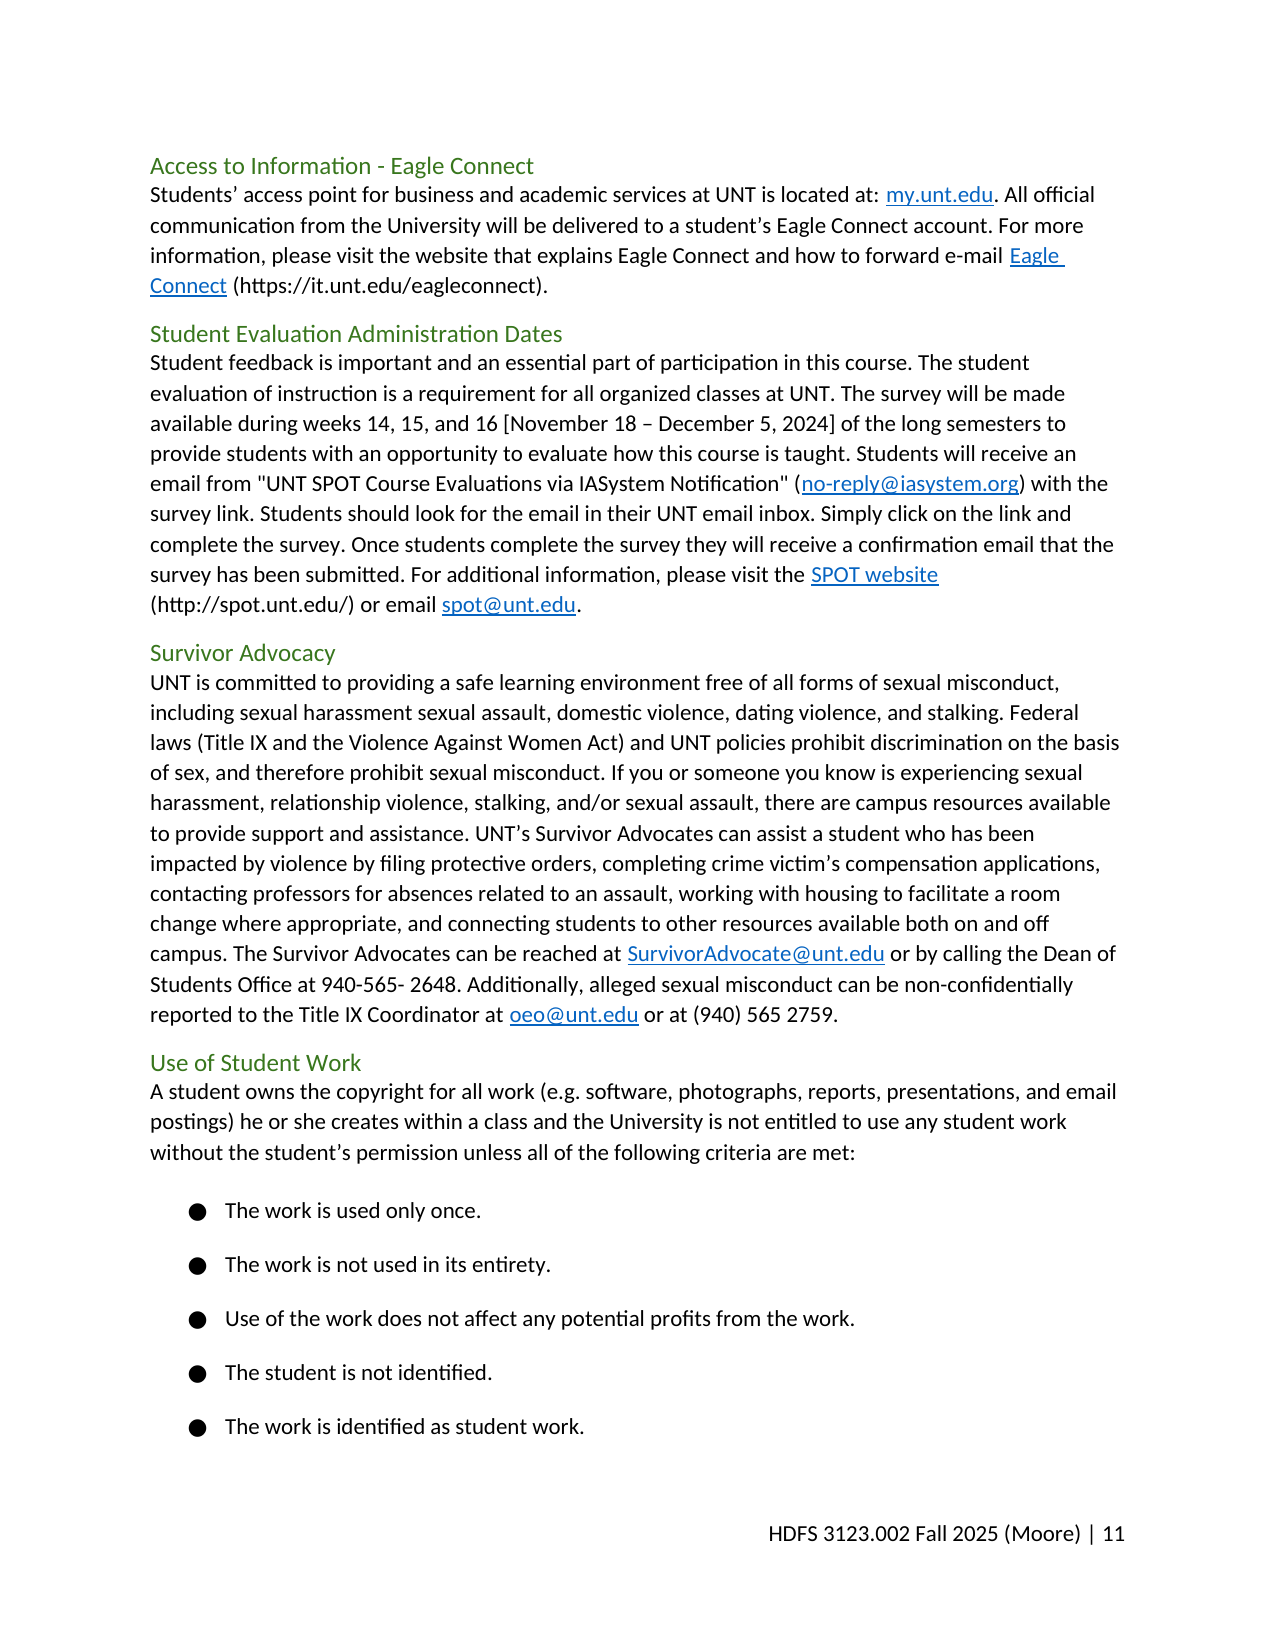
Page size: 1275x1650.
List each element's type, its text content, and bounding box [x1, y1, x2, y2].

list The work is used only once. [187, 1184, 1125, 1232]
subtitle Student Evaluation Administration Dates [150, 318, 1125, 348]
subtitle Survivor Advocacy [150, 637, 1125, 668]
list Use of the work does not affect any potential profits from the work. [187, 1292, 1125, 1339]
subtitle Use of Student Work [150, 1047, 1125, 1077]
text UNT is committed to providing a safe learning environment free of all forms of sexual misconduct, including sexual harassment sexual assault, domestic violence, dating violence, and stalking. Federal laws (Title IX and the Violence Against Women Act) and UNT policies prohibit discrimination on the basis of sex, and therefore prohibit sexual misconduct. If you or someone you know is experiencing sexual harassment, relationship violence, stalking, and/or sexual assault, there are campus resources available to provide support and assistance. UNT’s Survivor Advocates can assist a student who has been impacted by violence by filing protective orders, completing crime victim’s compensation applications, contacting professors for absences related to an assault, working with housing to facilitate a room change where appropriate, and connecting students to other resources available both on and off campus. The Survivor Advocates can be reached at SurvivorAdvocate@unt.edu or by calling the Dean of Students Office at 940-565- 2648. Additionally, alleged sexual misconduct can be non-confidentially reported to the Title IX Coordinator at oeo@unt.edu or at (940) 565 2759. [150, 668, 1125, 1028]
text A student owns the copyright for all work (e.g. software, photographs, reports, presentations, and email postings) he or she creates within a class and the University is not entitled to use any student work without the student’s permission unless all of the following criteria are met: [150, 1077, 1125, 1166]
text Student feedback is important and an essential part of participation in this course. The student evaluation of instruction is a requirement for all organized classes at UNT. The survey will be made available during weeks 14, 15, and 16 [November 18 – December 5, 2024] of the long semesters to provide students with an opportunity to evaluate how this course is taught. Students will receive an email from "UNT SPOT Course Evaluations via IASystem Notification" (no-reply@iasystem.org) with the survey link. Students should look for the email in their UNT email inbox. Simply click on the link and complete the survey. Once students complete the survey they will receive a confirmation email that the survey has been submitted. For additional information, please visit the SPOT website (http://spot.unt.edu/) or email spot@unt.edu. [150, 348, 1125, 618]
list The work is identified as student work. [187, 1400, 1125, 1447]
list The work is not used in its entirety. [187, 1238, 1125, 1286]
text Students’ access point for business and academic services at UNT is located at: my.unt.edu. All official communication from the University will be delivered to a student’s Eagle Connect account. For more information, please visit the website that explains Eagle Connect and how to forward e-mail Eagle Connect (https://it.unt.edu/eagleconnect). [150, 181, 1125, 299]
list The student is not identified. [187, 1346, 1125, 1393]
subtitle Access to Information - Eagle Connect [150, 150, 1125, 181]
